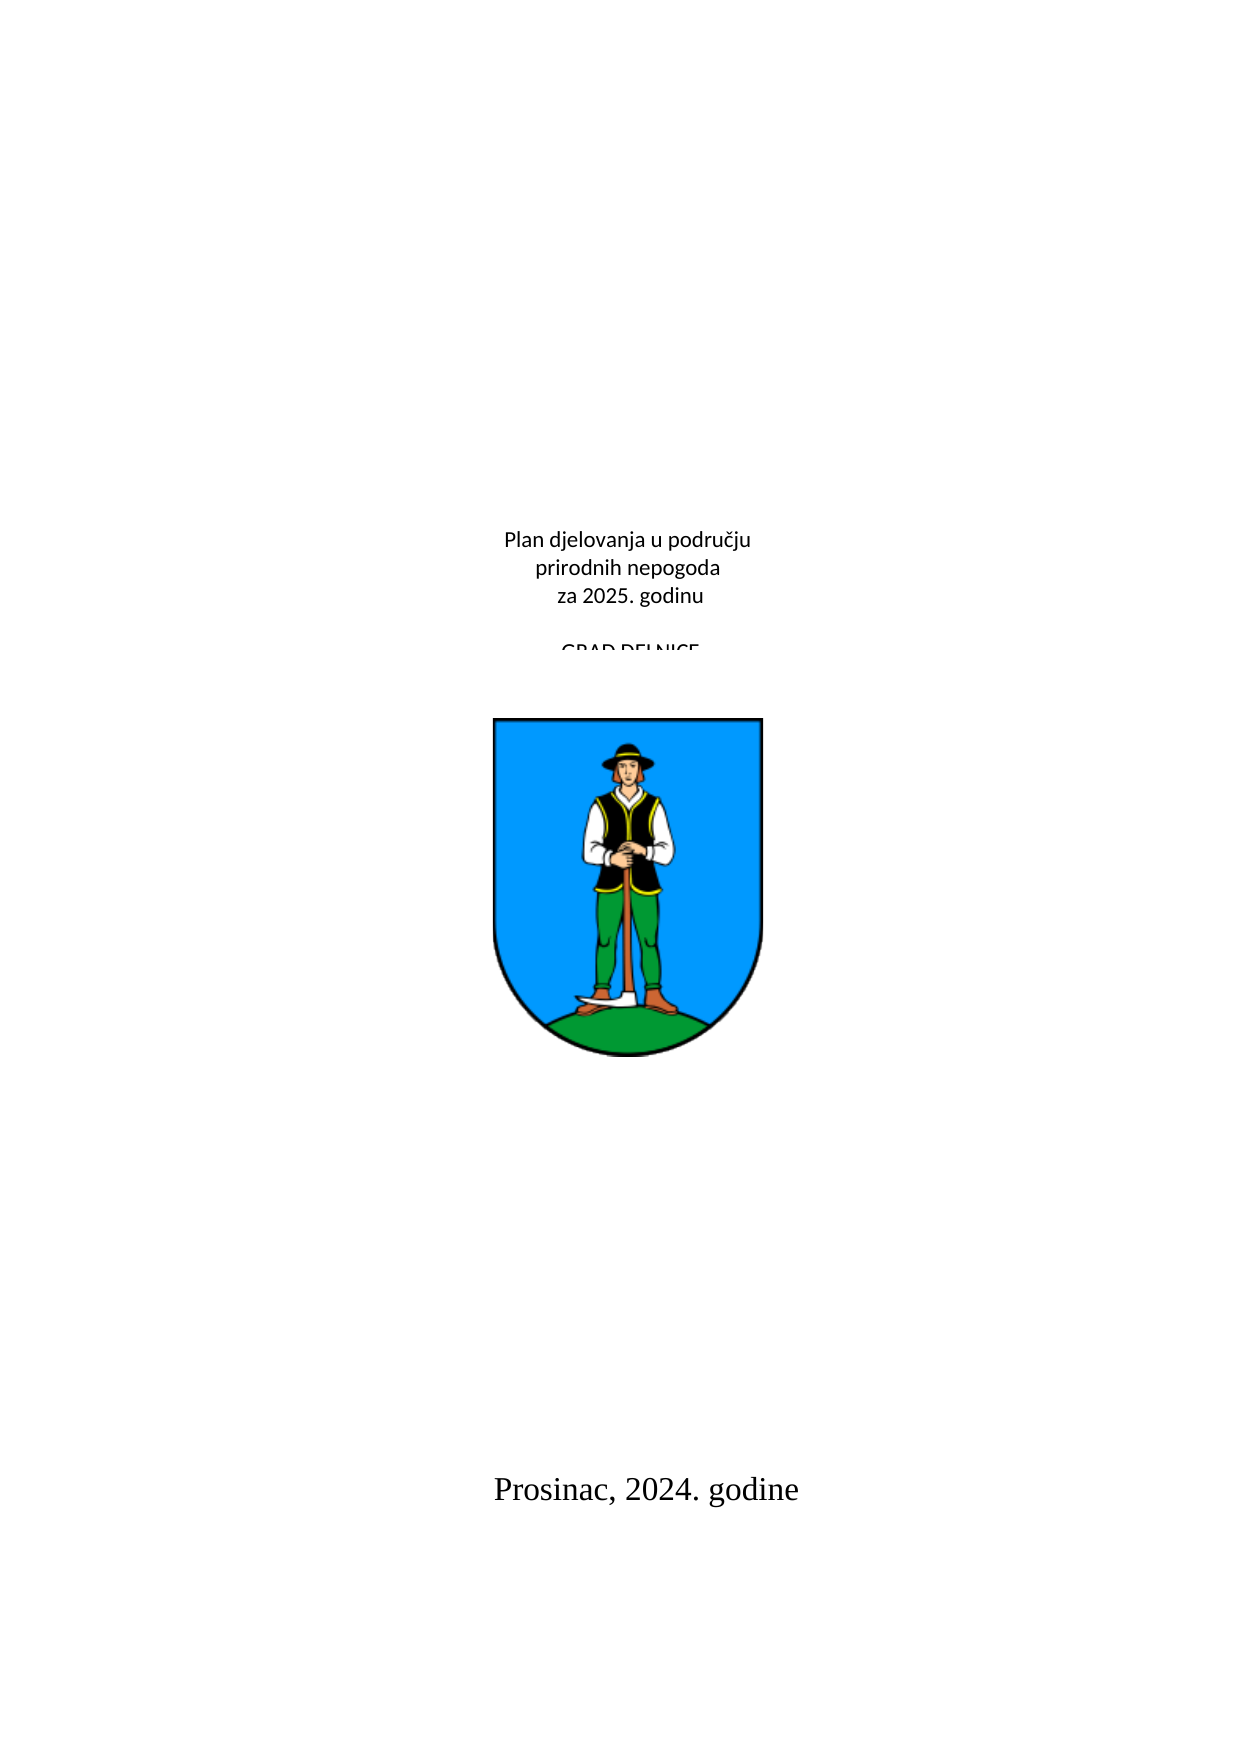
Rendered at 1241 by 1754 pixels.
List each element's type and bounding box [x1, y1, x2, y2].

picture [492, 718, 764, 1057]
